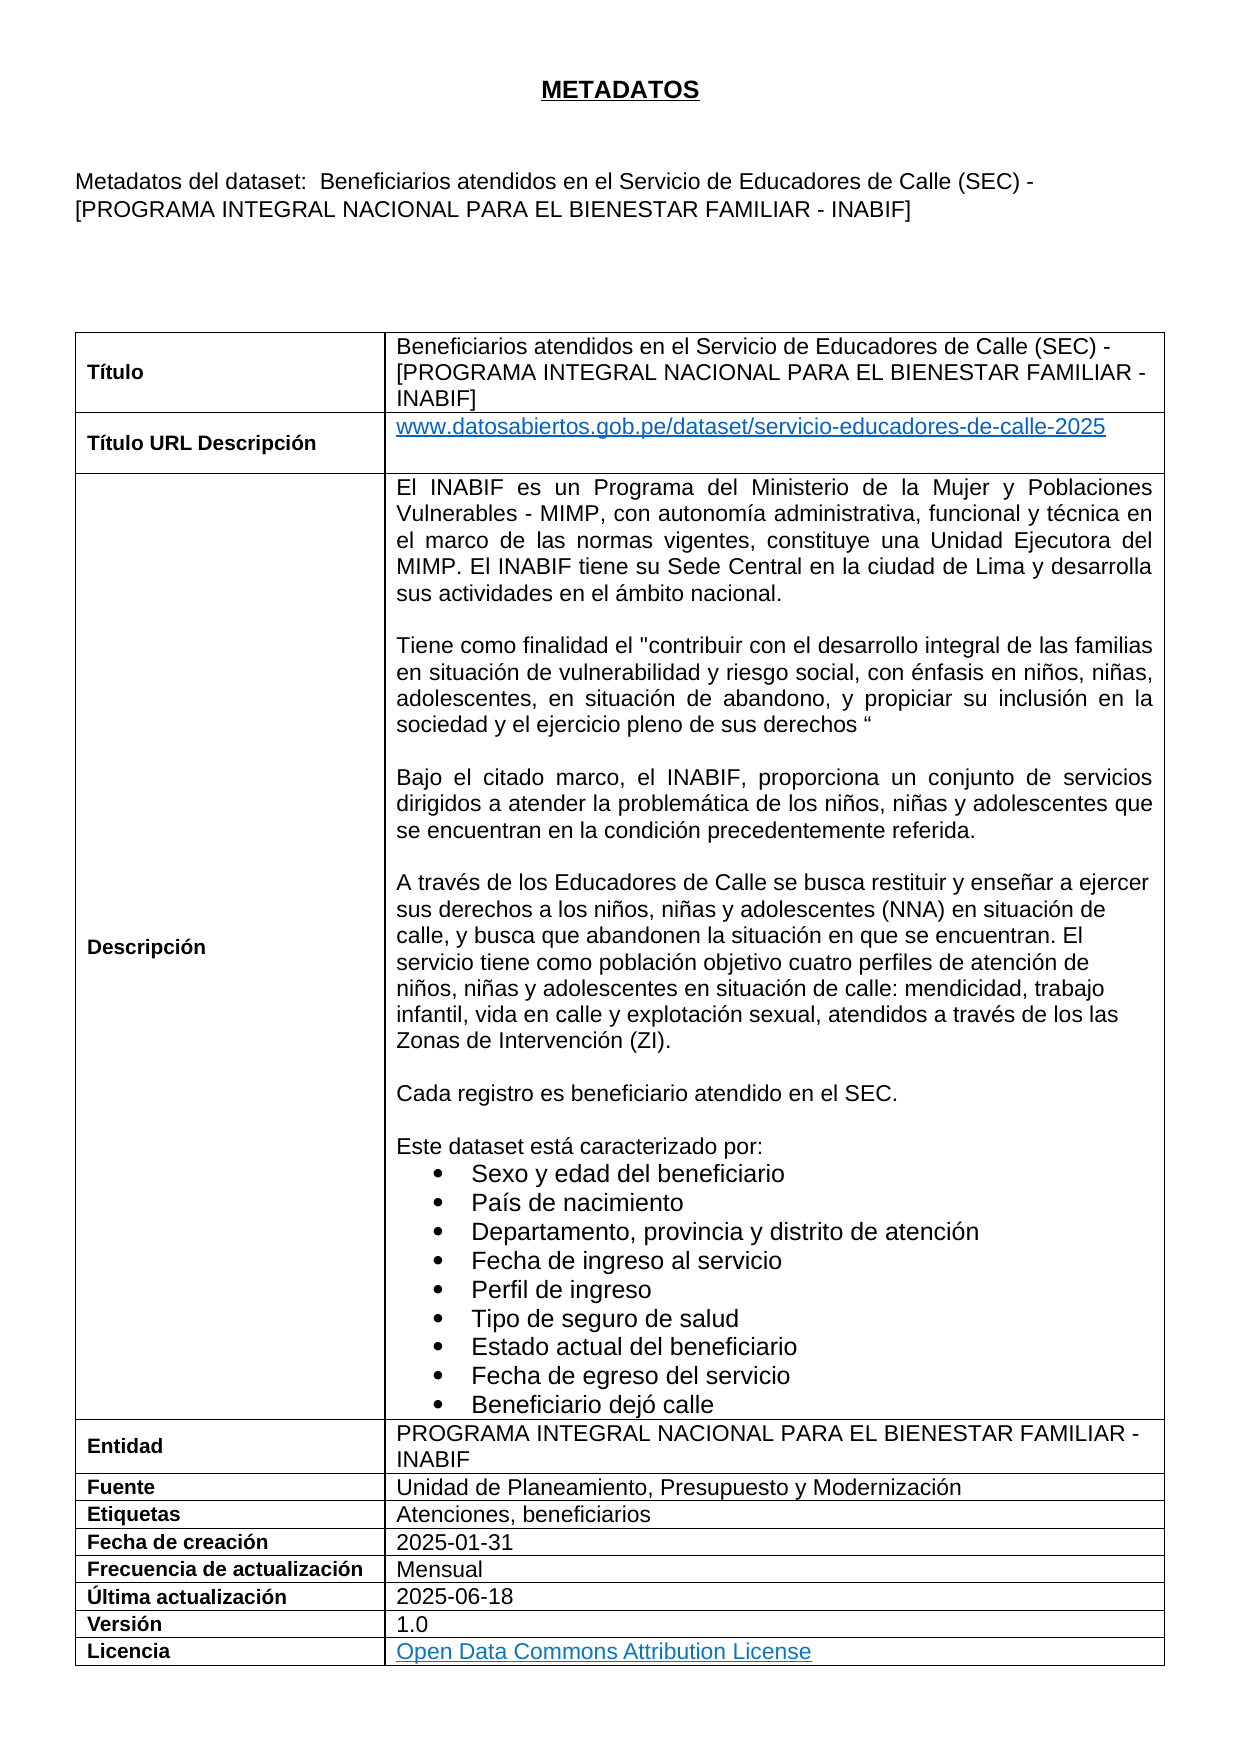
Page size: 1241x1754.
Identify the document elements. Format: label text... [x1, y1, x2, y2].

table_cell Versión [76, 1611, 384, 1637]
table_cell 2025-06-18 [386, 1583, 1164, 1610]
table_cell Unidad de Planeamiento, Presupuesto y Modernización [386, 1474, 1164, 1500]
table_cell Mensual [386, 1556, 1164, 1582]
table_cell Descripción [76, 474, 384, 1419]
table_cell Fuente [76, 1474, 384, 1500]
text METADATOS [75, 75, 1165, 104]
table_cell Título URL Descripción [76, 413, 384, 473]
table_cell PROGRAMA INTEGRAL NACIONAL PARA EL BIENESTAR FAMILIAR - INABIF [386, 1420, 1164, 1473]
table_header Título [76, 333, 384, 412]
table_cell 2025-01-31 [386, 1529, 1164, 1555]
table_cell Entidad [76, 1420, 384, 1473]
table_cell Licencia [76, 1638, 384, 1664]
table_cell Etiquetas [76, 1501, 384, 1527]
table_cell El INABIF es un Programa del Ministerio de la Mujer y Poblaciones Vulnerables - MIMP, con autonomía administrativa, funcional y técnica en el marco de las normas vigentes, constituye una Unidad Ejecutora del MIMP. El INABIF tiene su Sede Central en la ciudad de Lima y desarrolla sus actividades en el ámbito nacional. Tiene como finalidad el "contribuir con el desarrollo integral de las familias en situación de vulnerabilidad y riesgo social, con énfasis en niños, niñas, adolescentes, en situación de abandono, y propiciar su inclusión en la sociedad y el ejercicio pleno de sus derechos “ Bajo el citado marco, el INABIF, proporciona un conjunto de servicios dirigidos a atender la problemática de los niños, niñas y adolescentes que se encuentran en la condición precedentemente referida. A través de los Educadores de Calle se busca restituir y enseñar a ejercer sus derechos a los niños, niñas y adolescentes (NNA) en situación de calle, y busca que abandonen la situación en que se encuentran. El servicio tiene como población objetivo cuatro perfiles de atención de niños, niñas y adolescentes en situación de calle: mendicidad, trabajo infantil, vida en calle y explotación sexual, atendidos a través de los las Zonas de Intervención (ZI). Cada registro es beneficiario atendido en el SEC. Este dataset está caracterizado por: Sexo y edad del beneficiario País de nacimiento Departamento, provincia y distrito de atención Fecha de ingreso al servicio Perfil de ingreso Tipo de seguro de salud Estado actual del beneficiario Fecha de egreso del servicio Beneficiario dejó calle [386, 474, 1164, 1419]
table_cell Fecha de creación [76, 1529, 384, 1555]
table_cell Open Data Commons Attribution License [386, 1638, 1164, 1664]
text Metadatos del dataset: Beneficiarios atendidos en el Servicio de Educadores de Calle (SEC) - [PROGRAMA INTEGRAL NACIONAL PARA EL BIENESTAR FAMILIAR - INABIF] [75, 168, 1165, 223]
table_cell www.datosabiertos.gob.pe/dataset/servicio-educadores-de-calle-2025 [386, 413, 1164, 473]
table_cell Atenciones, beneficiarios [386, 1501, 1164, 1527]
table_cell Frecuencia de actualización [76, 1556, 384, 1582]
table_header Beneficiarios atendidos en el Servicio de Educadores de Calle (SEC) - [PROGRAMA INTEGRAL NACIONAL PARA EL BIENESTAR FAMILIAR - INABIF] [386, 333, 1164, 412]
table_cell Última actualización [76, 1583, 384, 1610]
table_cell 1.0 [386, 1611, 1164, 1637]
